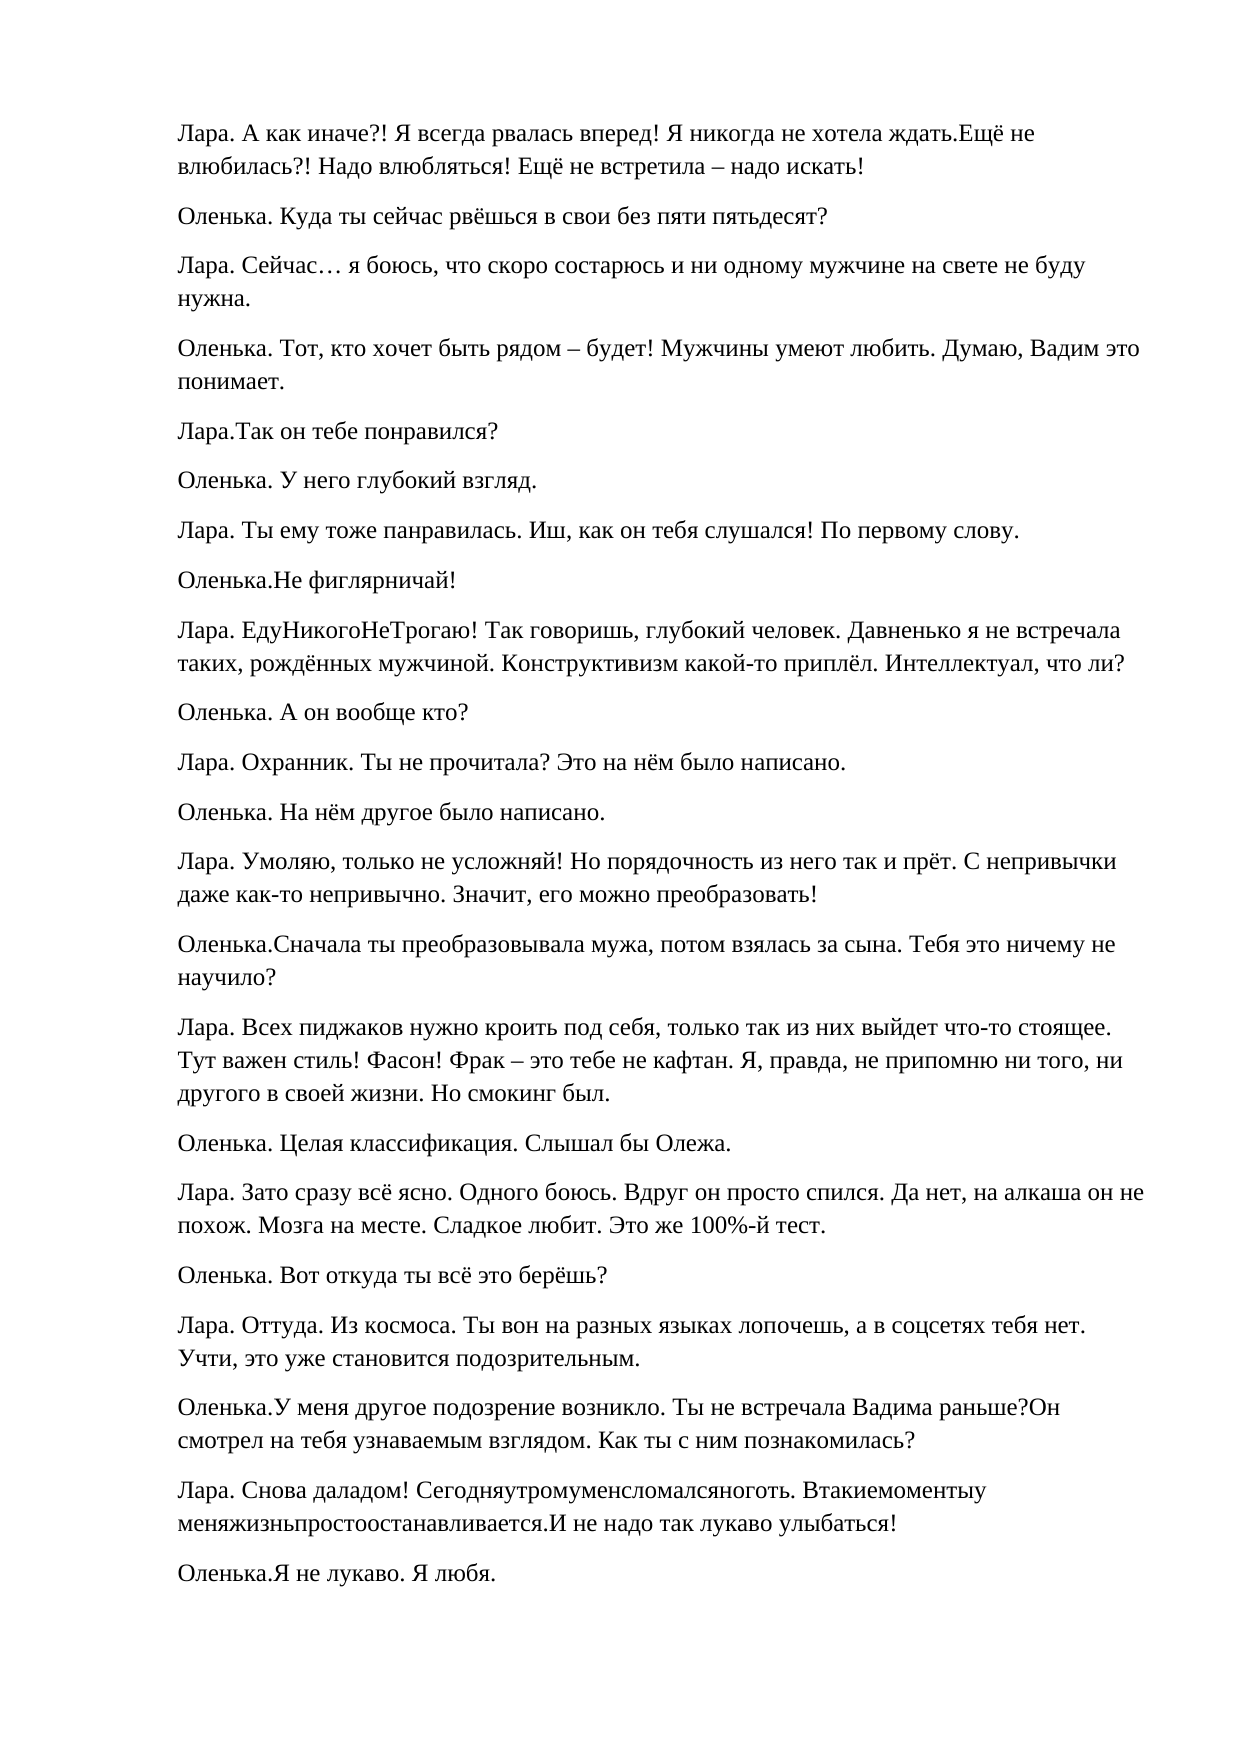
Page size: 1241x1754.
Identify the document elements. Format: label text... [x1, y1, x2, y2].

text Лара. ЕдуНикогоНеТрогаю! Так говоришь, глубокий человек. Давненько я не встречала таких, рождённых мужчиной. Конструктивизм какой-то приплёл. Интеллектуал, что ли? [177, 615, 1152, 676]
text Оленька. На нём другое было написано. [177, 797, 1152, 826]
text Оленька. Тот, кто хочет быть рядом – будет! Мужчины умеют любить. Думаю, Вадим это понимает. [177, 333, 1152, 395]
text Лара. Ты ему тоже панравилась. Иш, как он тебя слушался! По первому слову. [177, 515, 1152, 544]
text Оленька.У меня другое подозрение возникло. Ты не встречала Вадима раньше?Он смотрел на тебя узнаваемым взглядом. Как ты с ним познакомилась? [177, 1392, 1152, 1454]
text Лара. Умоляю, только не усложняй! Но порядочность из него так и прёт. С непривычки даже как-то непривычно. Значит, его можно преобразовать! [177, 846, 1152, 908]
text Оленька. Куда ты сейчас рвёшься в свои без пяти пятьдесят? [177, 201, 1152, 229]
text Лара. Охранник. Ты не прочитала? Это на нём было написано. [177, 747, 1152, 776]
text Лара. Зато сразу всё ясно. Одного боюсь. Вдруг он просто спился. Да нет, на алкаша он не похож. Мозга на месте. Сладкое любит. Это же 100%-й тест. [177, 1177, 1152, 1239]
text Оленька. А он вообще кто? [177, 697, 1152, 726]
text Оленька. У него глубокий взгляд. [177, 466, 1152, 494]
text Лара. Всех пиджаков нужно кроить под себя, только так из них выйдет что-то стоящее. Тут важен стиль! Фасон! Фрак – это тебе не кафтан. Я, правда, не припомню ни того, ни другого в своей жизни. Но смокинг был. [177, 1012, 1152, 1107]
text Лара. А как иначе?! Я всегда рвалась вперед! Я никогда не хотела ждать.Ещё не влюбилась?! Надо влюбляться! Ещё не встретила – надо искать! [177, 118, 1152, 180]
text Лара. Оттуда. Из космоса. Ты вон на разных языках лопочешь, а в соцсетях тебя нет. Учти, это уже становится подозрительным. [177, 1310, 1152, 1371]
text Лара. Снова даладом! Сегодняутромуменсломалсяноготь. Втакиемоментыу меняжизньпростоостанавливается.И не надо так лукаво улыбаться! [177, 1475, 1152, 1537]
text Лара.Так он тебе понравился? [177, 416, 1152, 445]
text Оленька.Сначала ты преобразовывала мужа, потом взялась за сына. Тебя это ничему не научило? [177, 929, 1152, 991]
text Лара. Сейчас… я боюсь, что скоро состарюсь и ни одному мужчине на свете не буду нужна. [177, 251, 1152, 312]
text Оленька. Вот откуда ты всё это берёшь? [177, 1260, 1152, 1289]
text Оленька.Я не лукаво. Я любя. [177, 1558, 1152, 1587]
text Оленька.Не фиглярничай! [177, 565, 1152, 594]
text Оленька. Целая классификация. Слышал бы Олежа. [177, 1128, 1152, 1156]
